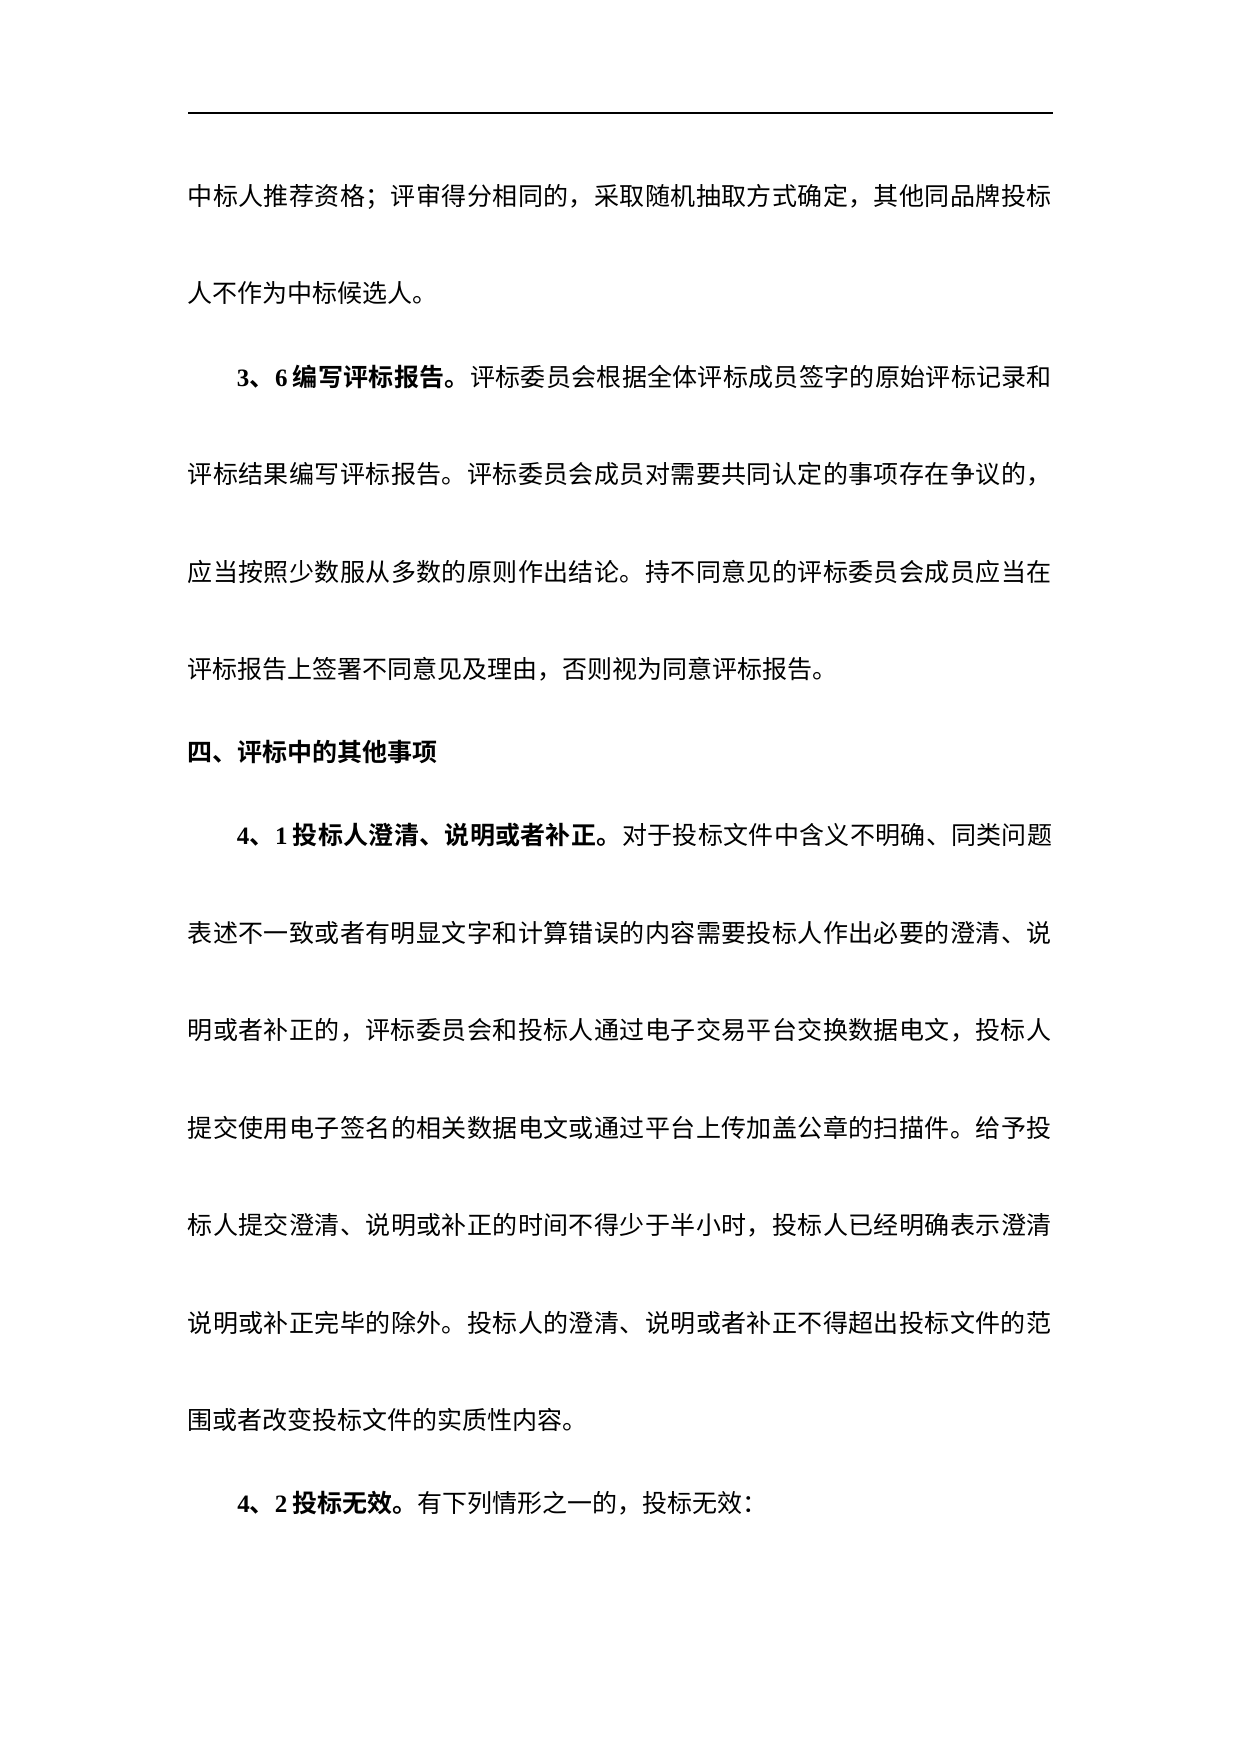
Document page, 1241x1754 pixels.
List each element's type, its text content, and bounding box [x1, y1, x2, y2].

subtitle 四、评标中的其他事项 [187, 718, 1053, 783]
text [187, 162, 1053, 324]
text 4、2投标无效。有下列情形之一的，投标无效： [237, 1469, 1053, 1534]
text 3、6编写评标报告。评标委员会根据全体评标成员签字的原始评标记录和评标结果编写评标报告。评标委员会成员对需要共同认定的事项存在争议的，应当按照少数服从多数的原则作出结论。持不同意见的评标委员会成员应当在评标报告上签署不同意见及理由，否则视为同意评标报告。 [187, 343, 1053, 700]
text 4、1投标人澄清、说明或者补正。对于投标文件中含义不明确、同类问题表述不一致或者有明显文字和计算错误的内容需要投标人作出必要的澄清、说明或者补正的，评标委员会和投标人通过电子交易平台交换数据电文，投标人提交使用电子签名的相关数据电文或通过平台上传加盖公章的扫描件。给予投标人提交澄清、说明或补正的时间不得少于半小时，投标人已经明确表示澄清说明或补正完毕的除外。投标人的澄清、说明或者补正不得超出投标文件的范围或者改变投标文件的实质性内容。 [187, 801, 1053, 1451]
